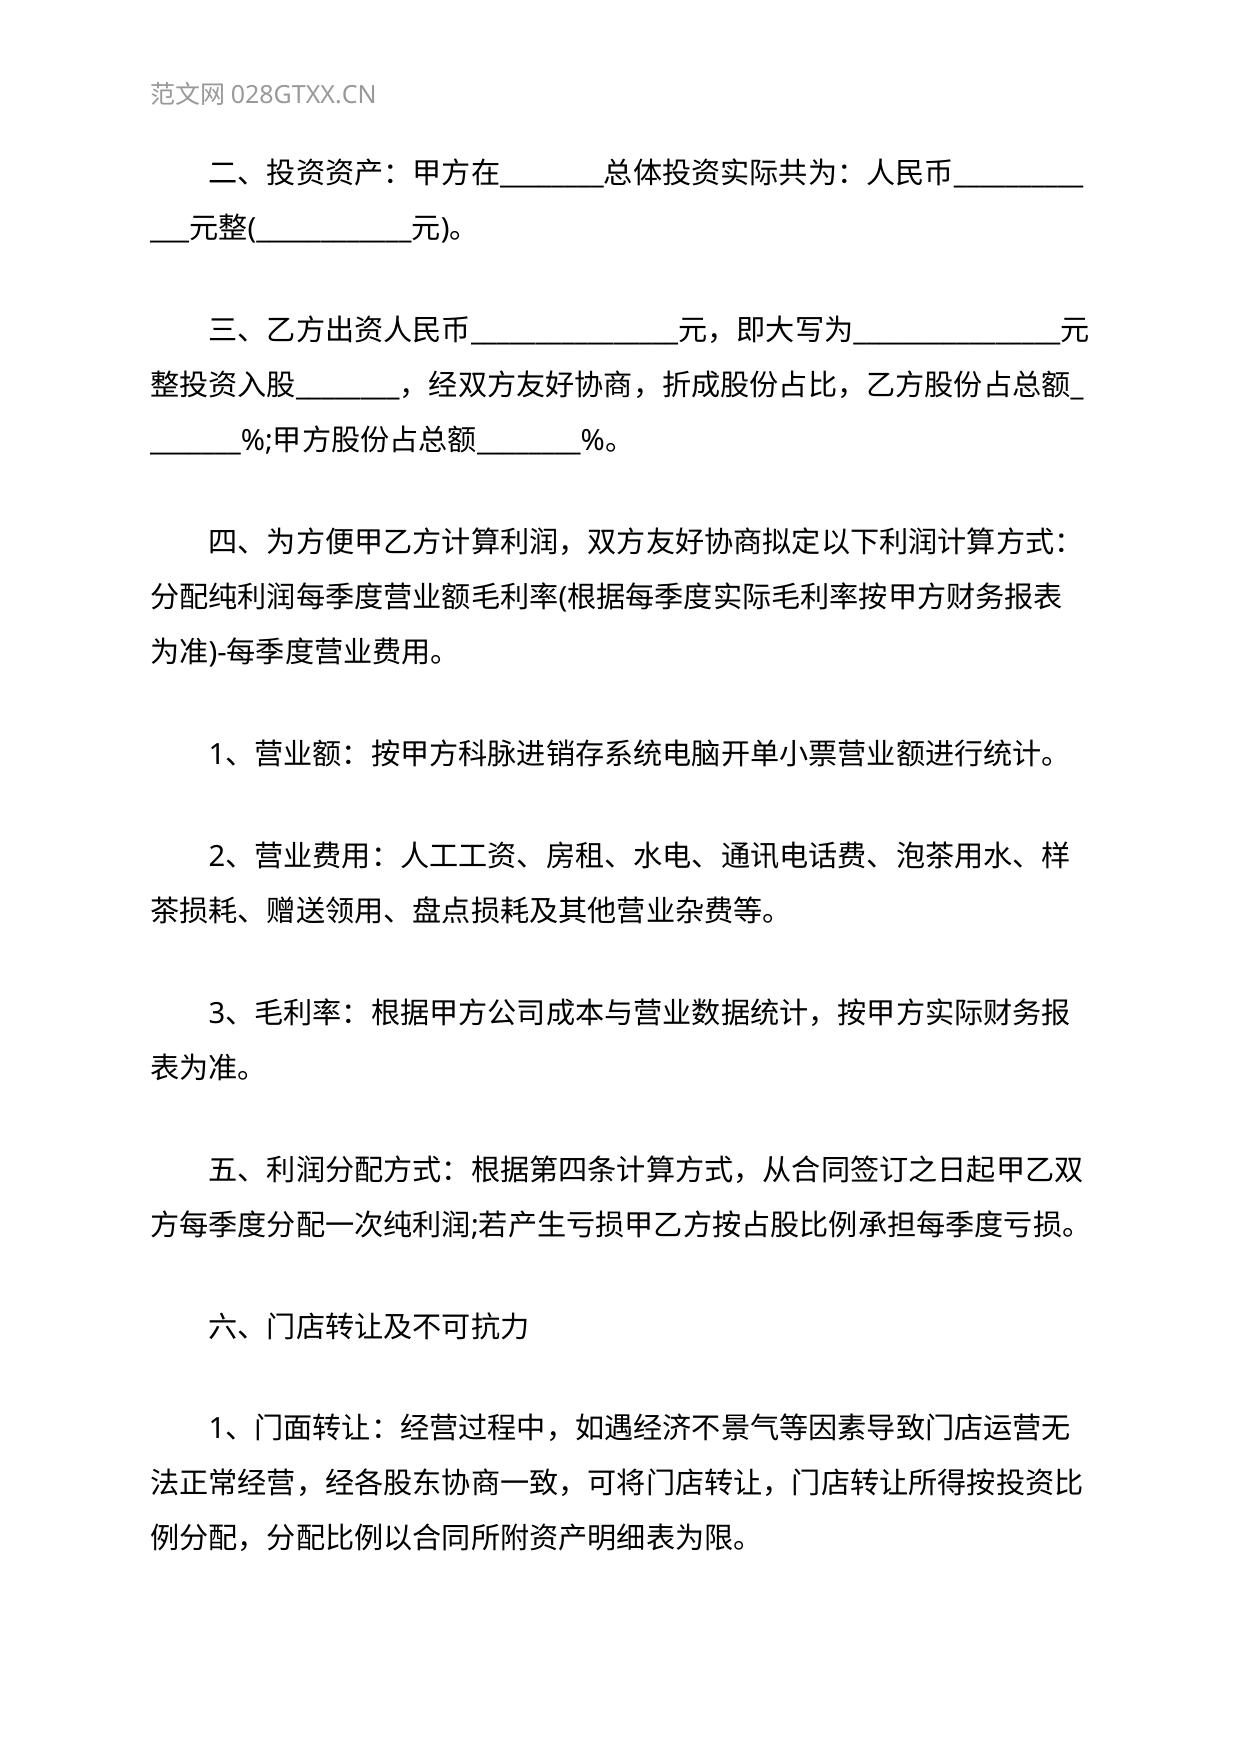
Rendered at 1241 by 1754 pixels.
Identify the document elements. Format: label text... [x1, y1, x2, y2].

text 五、利润分配方式：根据第四条计算方式，从合同签订之日起甲乙双方每季度分配一次纯利润;若产生亏损甲乙方按占股比例承担每季度亏损。 [150, 1146, 1090, 1244]
text 六、门店转让及不可抗力 [150, 1303, 1090, 1346]
text 2、营业费用：人工工资、房租、水电、通讯电话费、泡茶用水、样茶损耗、赠送领用、盘点损耗及其他营业杂费等。 [150, 833, 1090, 930]
text 四、为方便甲乙方计算利润，双方友好协商拟定以下利润计算方式：分配纯利润每季度营业额毛利率(根据每季度实际毛利率按甲方财务报表为准)-每季度营业费用。 [150, 519, 1090, 671]
text 三、乙方出资人民币________________元，即大写为________________元整投资入股________，经双方友好协商，折成股份占比，乙方股份占总额________%;甲方股份占总额________%。 [150, 307, 1090, 459]
text 二、投资资产：甲方在________总体投资实际共为：人民币_____________元整(____________元)。 [150, 150, 1090, 247]
text 1、门面转让：经营过程中，如遇经济不景气等因素导致门店运营无法正常经营，经各股东协商一致，可将门店转让，门店转让所得按投资比例分配，分配比例以合同所附资产明细表为限。 [150, 1405, 1090, 1557]
text 1、营业额：按甲方科脉进销存系统电脑开单小票营业额进行统计。 [150, 731, 1090, 773]
text 3、毛利率：根据甲方公司成本与营业数据统计，按甲方实际财务报表为准。 [150, 989, 1090, 1087]
